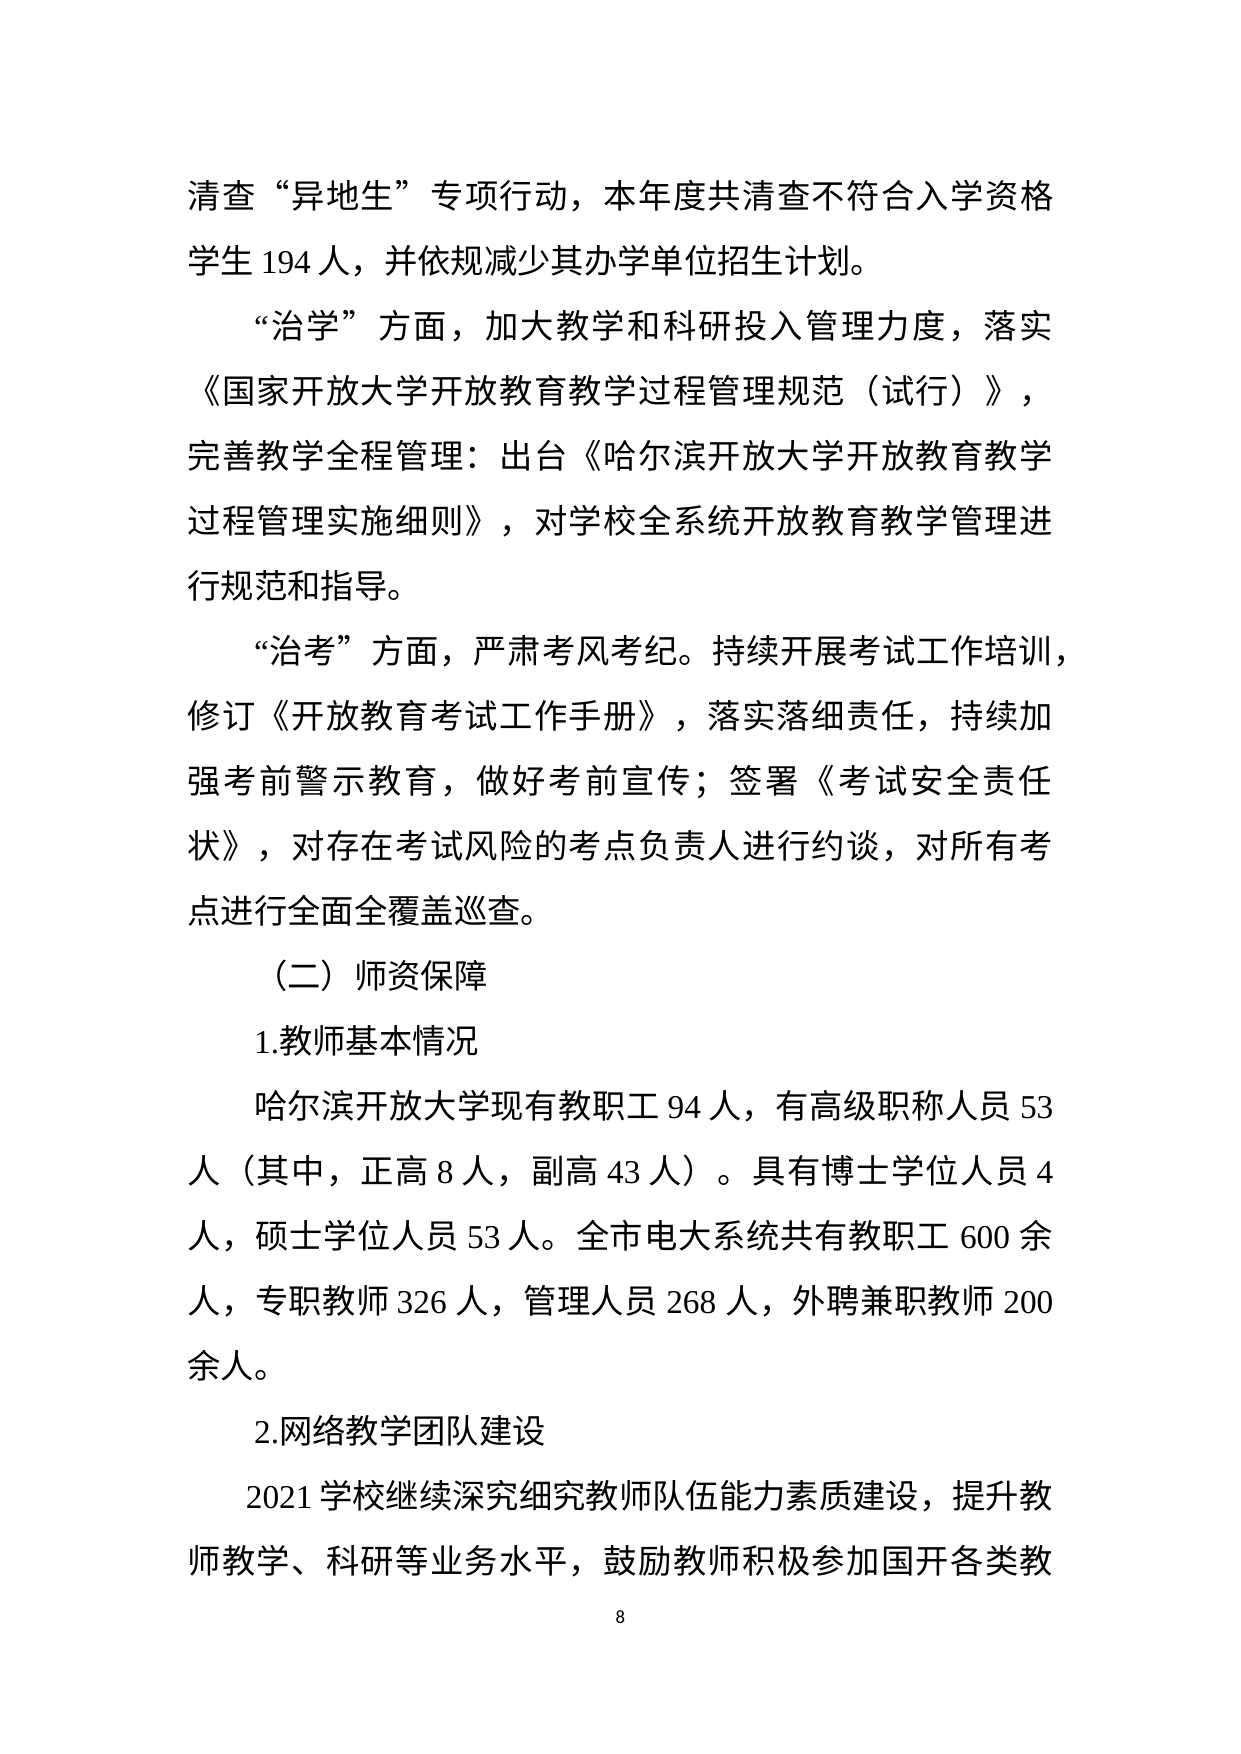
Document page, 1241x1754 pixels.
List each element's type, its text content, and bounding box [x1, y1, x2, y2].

text 1.教师基本情况 [187, 1007, 1053, 1072]
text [187, 162, 1053, 292]
text 哈尔滨开放大学现有教职工94人，有高级职称人员53人（其中，正高8人，副高43人）。具有博士学位人员4人，硕士学位人员53人。全市电大系统共有教职工 600 余人，专职教师326 人，管理人员 268 人，外聘兼职教师 200余人。 [187, 1072, 1053, 1397]
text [187, 1462, 1053, 1592]
text “治学”方面，加大教学和科研投入管理力度，落实《国家开放大学开放教育教学过程管理规范（试行）》，完善教学全程管理：出台《哈尔滨开放大学开放教育教学过程管理实施细则》，对学校全系统开放教育教学管理进行规范和指导。 [187, 292, 1053, 617]
subtitle （二）师资保障 [187, 942, 1053, 1007]
text 2.网络教学团队建设 [187, 1397, 1053, 1462]
text “治考”方面，严肃考风考纪。持续开展考试工作培训，修订《开放教育考试工作手册》，落实落细责任，持续加强考前警示教育，做好考前宣传；签署《考试安全责任状》，对存在考试风险的考点负责人进行约谈，对所有考点进行全面全覆盖巡查。 [187, 617, 1053, 942]
